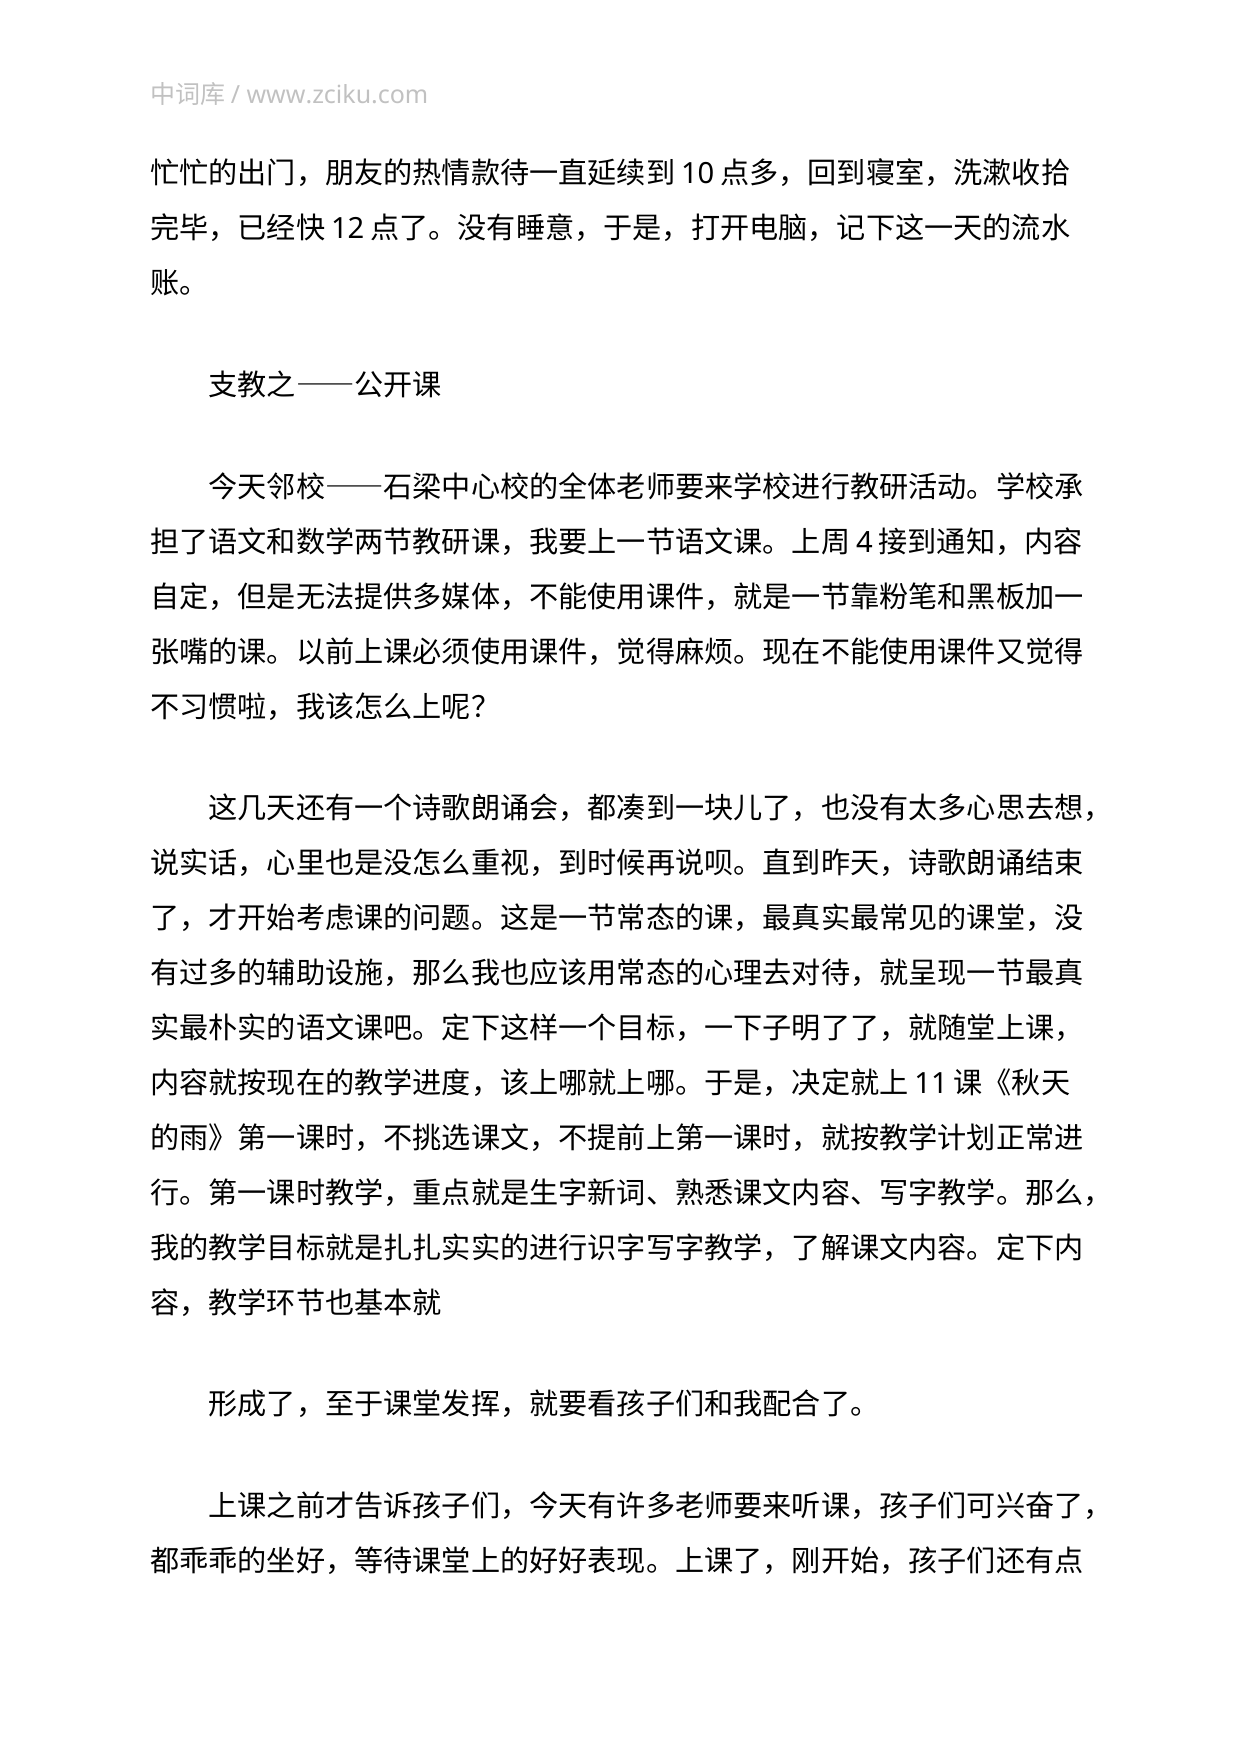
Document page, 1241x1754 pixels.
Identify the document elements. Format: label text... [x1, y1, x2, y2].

text 这几天还有一个诗歌朗诵会，都凑到一块儿了，也没有太多心思去想，说实话，心里也是没怎么重视，到时候再说呗。直到昨天，诗歌朗诵结束了，才开始考虑课的问题。这是一节常态的课，最真实最常见的课堂，没有过多的辅助设施，那么我也应该用常态的心理去对待，就呈现一节最真实最朴实的语文课吧。定下这样一个目标，一下子明了了，就随堂上课，内容就按现在的教学进度，该上哪就上哪。于是，决定就上11课《秋天的雨》第一课时，不挑选课文，不提前上第一课时，就按教学计划正常进行。第一课时教学，重点就是生字新词、熟悉课文内容、写字教学。那么，我的教学目标就是扎扎实实的进行识字写字教学，了解课文内容。定下内容，教学环节也基本就 [150, 785, 1090, 1321]
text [150, 150, 1090, 302]
text 今天邻校——石梁中心校的全体老师要来学校进行教研活动。学校承担了语文和数学两节教研课，我要上一节语文课。上周4接到通知，内容自定，但是无法提供多媒体，不能使用课件，就是一节靠粉笔和黑板加一张嘴的课。以前上课必须使用课件，觉得麻烦。现在不能使用课件又觉得不习惯啦，我该怎么上呢？ [150, 463, 1090, 726]
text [150, 1483, 1090, 1580]
text 支教之——公开课 [150, 362, 1090, 404]
text 形成了，至于课堂发挥，就要看孩子们和我配合了。 [150, 1381, 1090, 1423]
